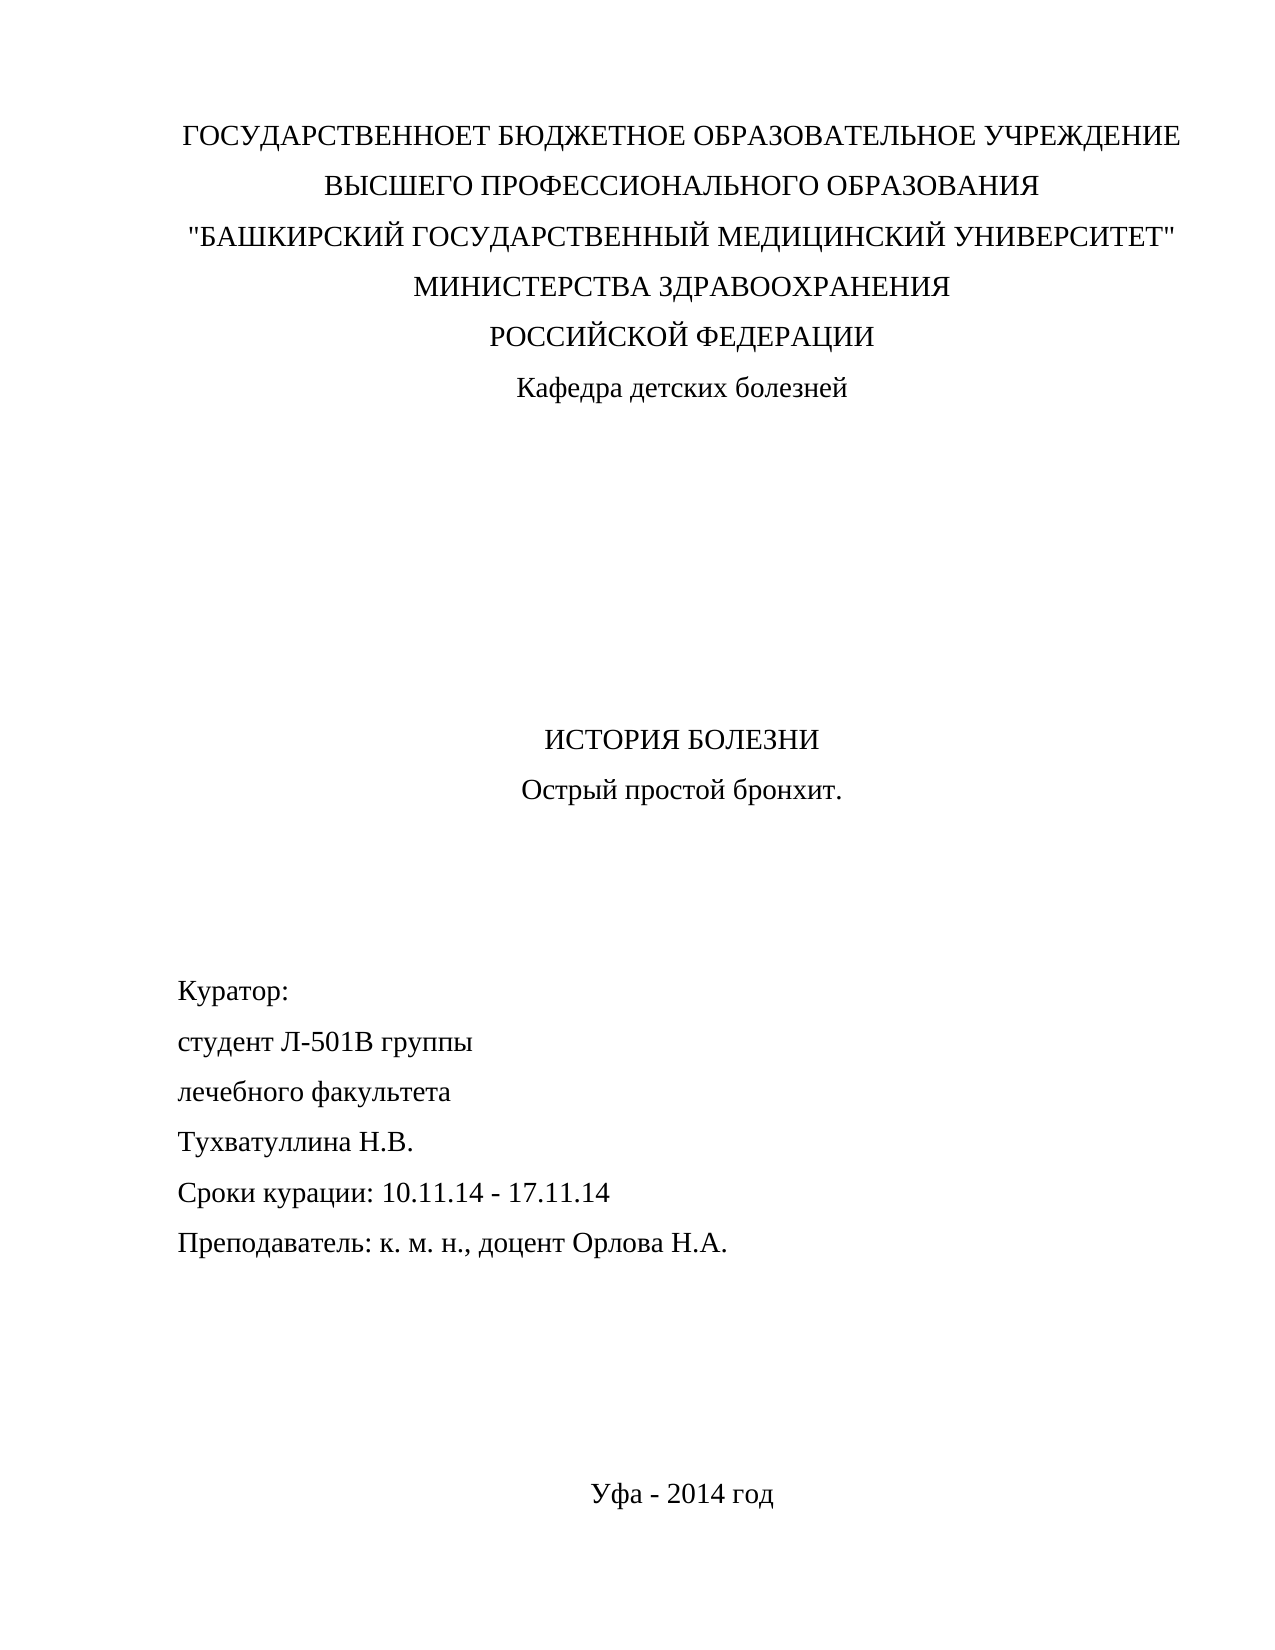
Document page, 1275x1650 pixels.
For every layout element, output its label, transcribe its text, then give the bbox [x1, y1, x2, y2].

text ИСТОРИЯ БОЛЕЗНИ [177, 722, 1186, 755]
text Преподаватель: к. м. н., доцент Орлова Н.А. [177, 1225, 1186, 1258]
text студент Л-501В группы [177, 1024, 1186, 1057]
text Острый простой бронхит. [177, 772, 1186, 806]
text Кафедра детских болезней [177, 370, 1186, 403]
text Тухватуллина Н.В. [177, 1124, 1186, 1158]
text Уфа - 2014 год [177, 1477, 1186, 1510]
text Куратор: [177, 973, 1186, 1007]
text ГОСУДАРСТВЕННОЕТ БЮДЖЕТНОЕ ОБРАЗОВАТЕЛЬНОЕ УЧРЕЖДЕНИЕ ВЫСШЕГО ПРОФЕССИОНАЛЬНОГО ОБРАЗОВАНИЯ [177, 118, 1186, 202]
text МИНИСТЕРСТВА ЗДРАВООХРАНЕНИЯ [177, 269, 1186, 303]
text Сроки курации: 10.11.14 - 17.11.14 [177, 1175, 1186, 1208]
text лечебного факультета [177, 1074, 1186, 1108]
text РОССИЙСКОЙ ФЕДЕРАЦИИ [177, 319, 1186, 353]
text "БАШКИРСКИЙ ГОСУДАРСТВЕННЫЙ МЕДИЦИНСКИЙ УНИВЕРСИТЕТ" [177, 219, 1186, 252]
